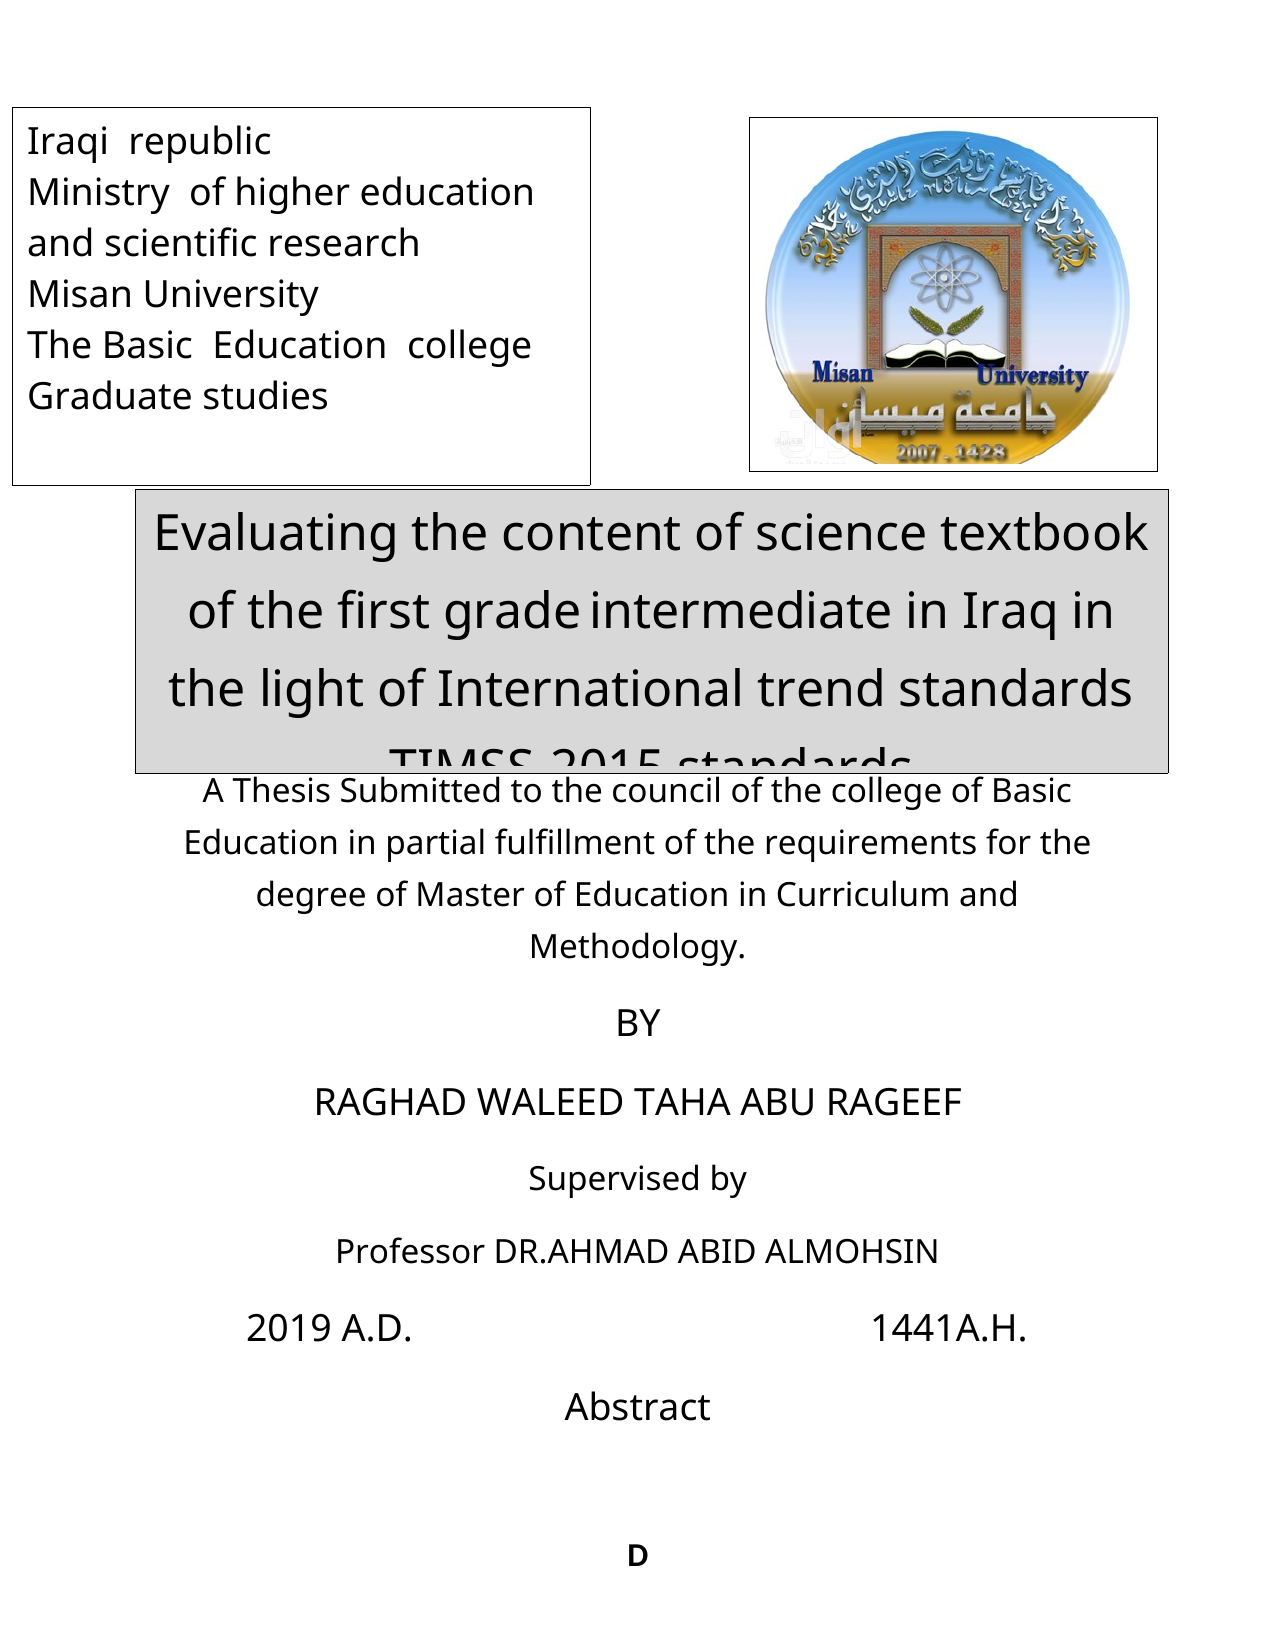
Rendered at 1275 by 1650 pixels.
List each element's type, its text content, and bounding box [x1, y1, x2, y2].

text Professor DR.AHMAD ABID ALMOHSIN [150, 1228, 1125, 1273]
text BY [150, 996, 1125, 1047]
text 2019 A.D. 1441A.H. [150, 1301, 1125, 1352]
text Abstract [150, 1381, 1125, 1432]
text A Thesis Submitted to the council of the college of Basic Education in partial fulfillment of the requirements for the degree of Master of Education in Curriculum and Methodology. [150, 774, 1125, 968]
text Supervised by [150, 1155, 1125, 1201]
text RAGHAD WALEED TAHA ABU RAGEEF [150, 1076, 1125, 1127]
picture [763, 124, 1133, 464]
